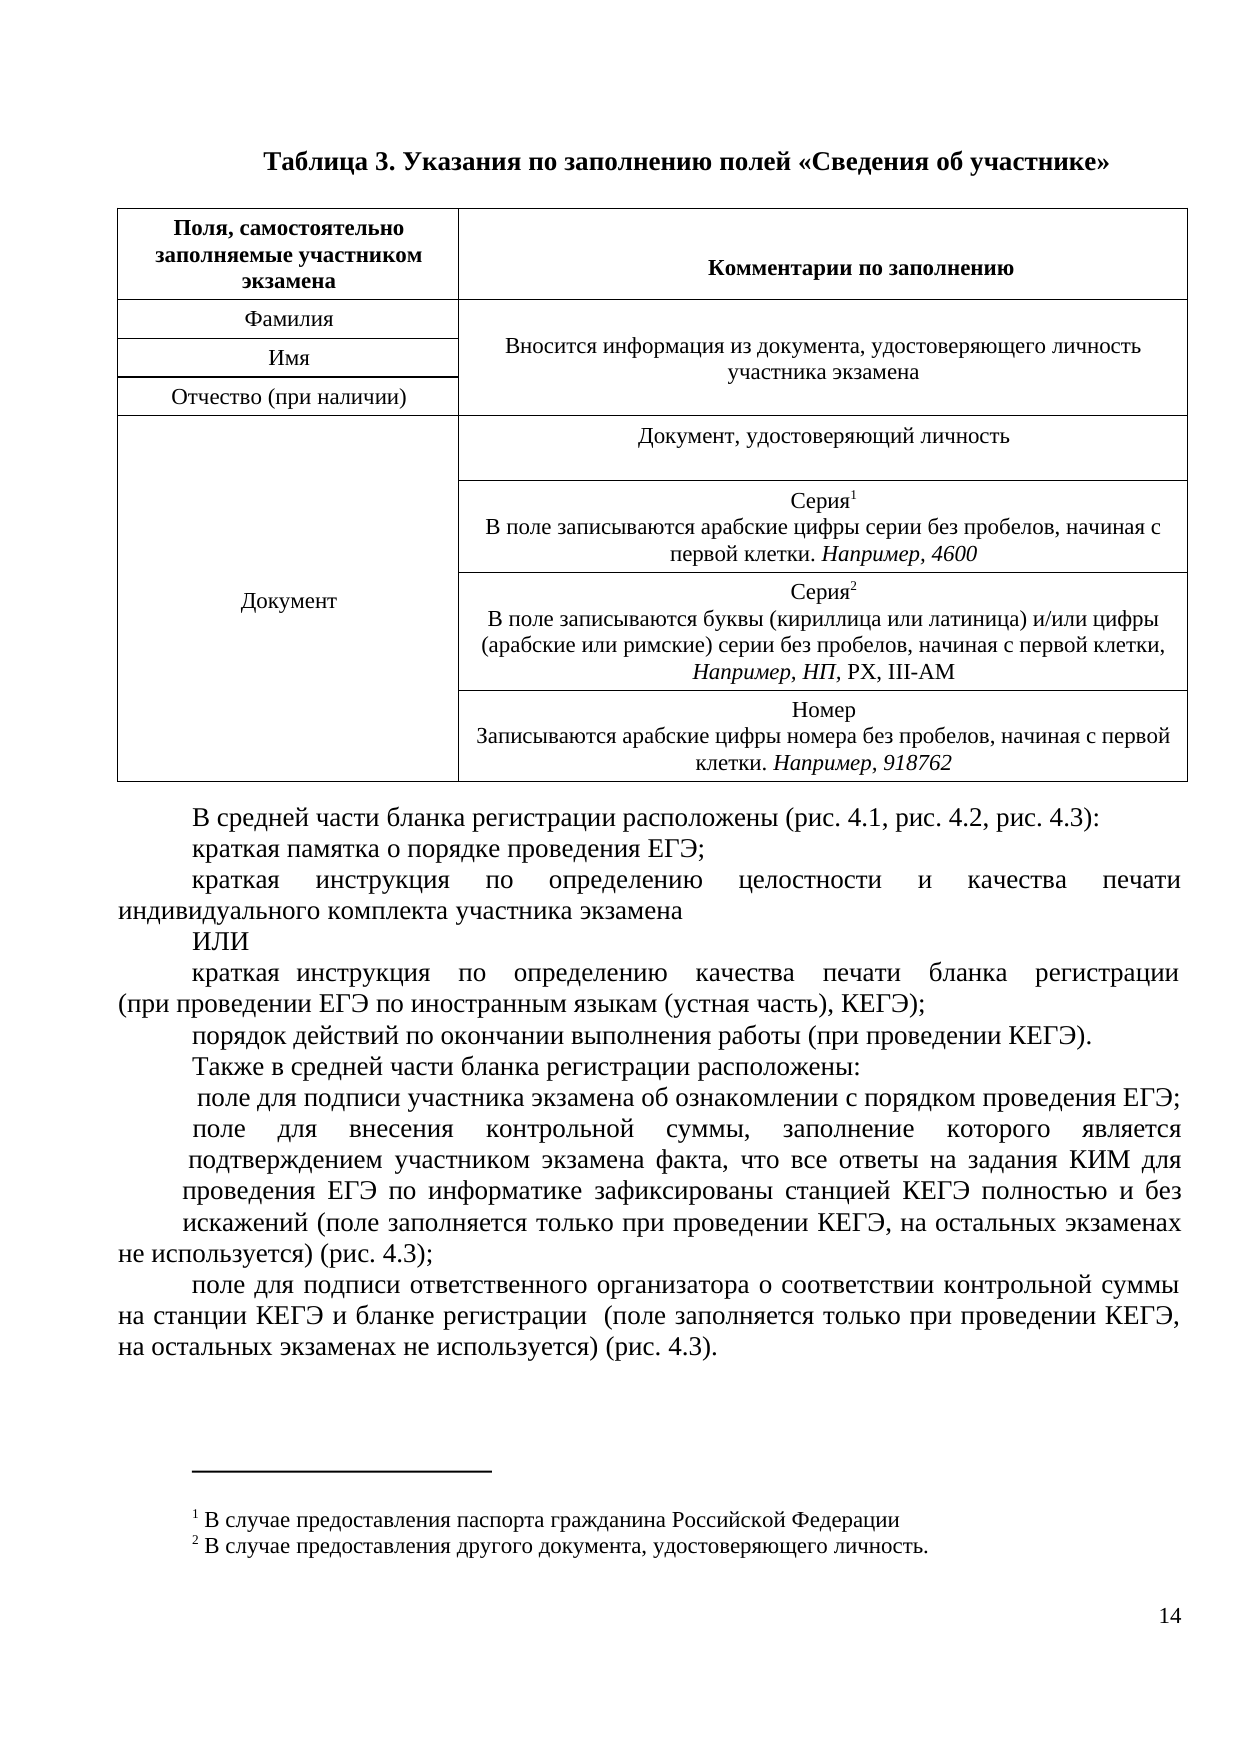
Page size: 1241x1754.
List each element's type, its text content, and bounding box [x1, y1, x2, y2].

text 1 В случае предоставления паспорта гражданина Российской Федерации [192, 1506, 1215, 1532]
table_header Комментарии по заполнению [459, 209, 1187, 299]
text ИЛИ [192, 925, 1215, 956]
table_cell Номер Записываются арабские цифры номера без пробелов, начиная с первой клетки. Например, 918762 [459, 691, 1187, 781]
text краткая инструкция по определению качества печати бланка регистрации (при проведении ЕГЭ по иностранным языкам (устная часть), КЕГЭ); [118, 956, 1181, 1019]
table_cell Документ [118, 416, 458, 781]
table_cell Вносится информация из документа, удостоверяющего личность участника экзамена [459, 300, 1187, 415]
table_cell Серия1 В поле записываются арабские цифры серии без пробелов, начиная с первой клетки. Например, 4600 [459, 481, 1187, 572]
text поле для подписи участника экзамена об ознакомлении с порядком проведения ЕГЭ; поле для внесения контрольной суммы, заполнение которого является подтверждением участником экзамена факта, что все ответы на задания КИМ для проведения ЕГЭ по информатике зафиксированы станцией КЕГЭ полностью и без искажений (поле заполняется только при проведении КЕГЭ, на остальных экзаменах [118, 1081, 1181, 1237]
text краткая инструкция по определению целостности и качества печати индивидуального комплекта участника экзамена [118, 863, 1181, 925]
table_cell Имя [118, 339, 458, 376]
table_cell Документ, удостоверяющий личность [459, 416, 1187, 480]
text В средней части бланка регистрации расположены (рис. 4.1, рис. 4.2, рис. 4.3): краткая памятка о порядке проведения ЕГЭ; [192, 801, 1103, 863]
table_cell Фамилия [118, 300, 458, 338]
text порядок действий по окончании выполнения работы (при проведении КЕГЭ). Также в средней части бланка регистрации расположены: [192, 1019, 1094, 1081]
text поле для подписи ответственного организатора о соответствии контрольной суммы на станции КЕГЭ и бланке регистрации (поле заполняется только при проведении КЕГЭ, на остальных экзаменах не используется) (рис. 4.3). [118, 1268, 1181, 1361]
table_cell Серия2 В поле записываются буквы (кириллица или латиница) и/или цифры (арабские или римские) серии без пробелов, начиная с первой клетки, Например, НП, PX, III-АМ [459, 573, 1187, 690]
table_cell Отчество (при наличии) [118, 378, 458, 415]
subtitle Таблица 3. Указания по заполнению полей «Сведения об участнике» [263, 145, 1215, 176]
text 2 В случае предоставления другого документа, удостоверяющего личность. [192, 1532, 1215, 1558]
text не используется) (рис. 4.3); [118, 1237, 1215, 1268]
table_header Поля, самостоятельно заполняемые участником экзамена [118, 209, 458, 299]
